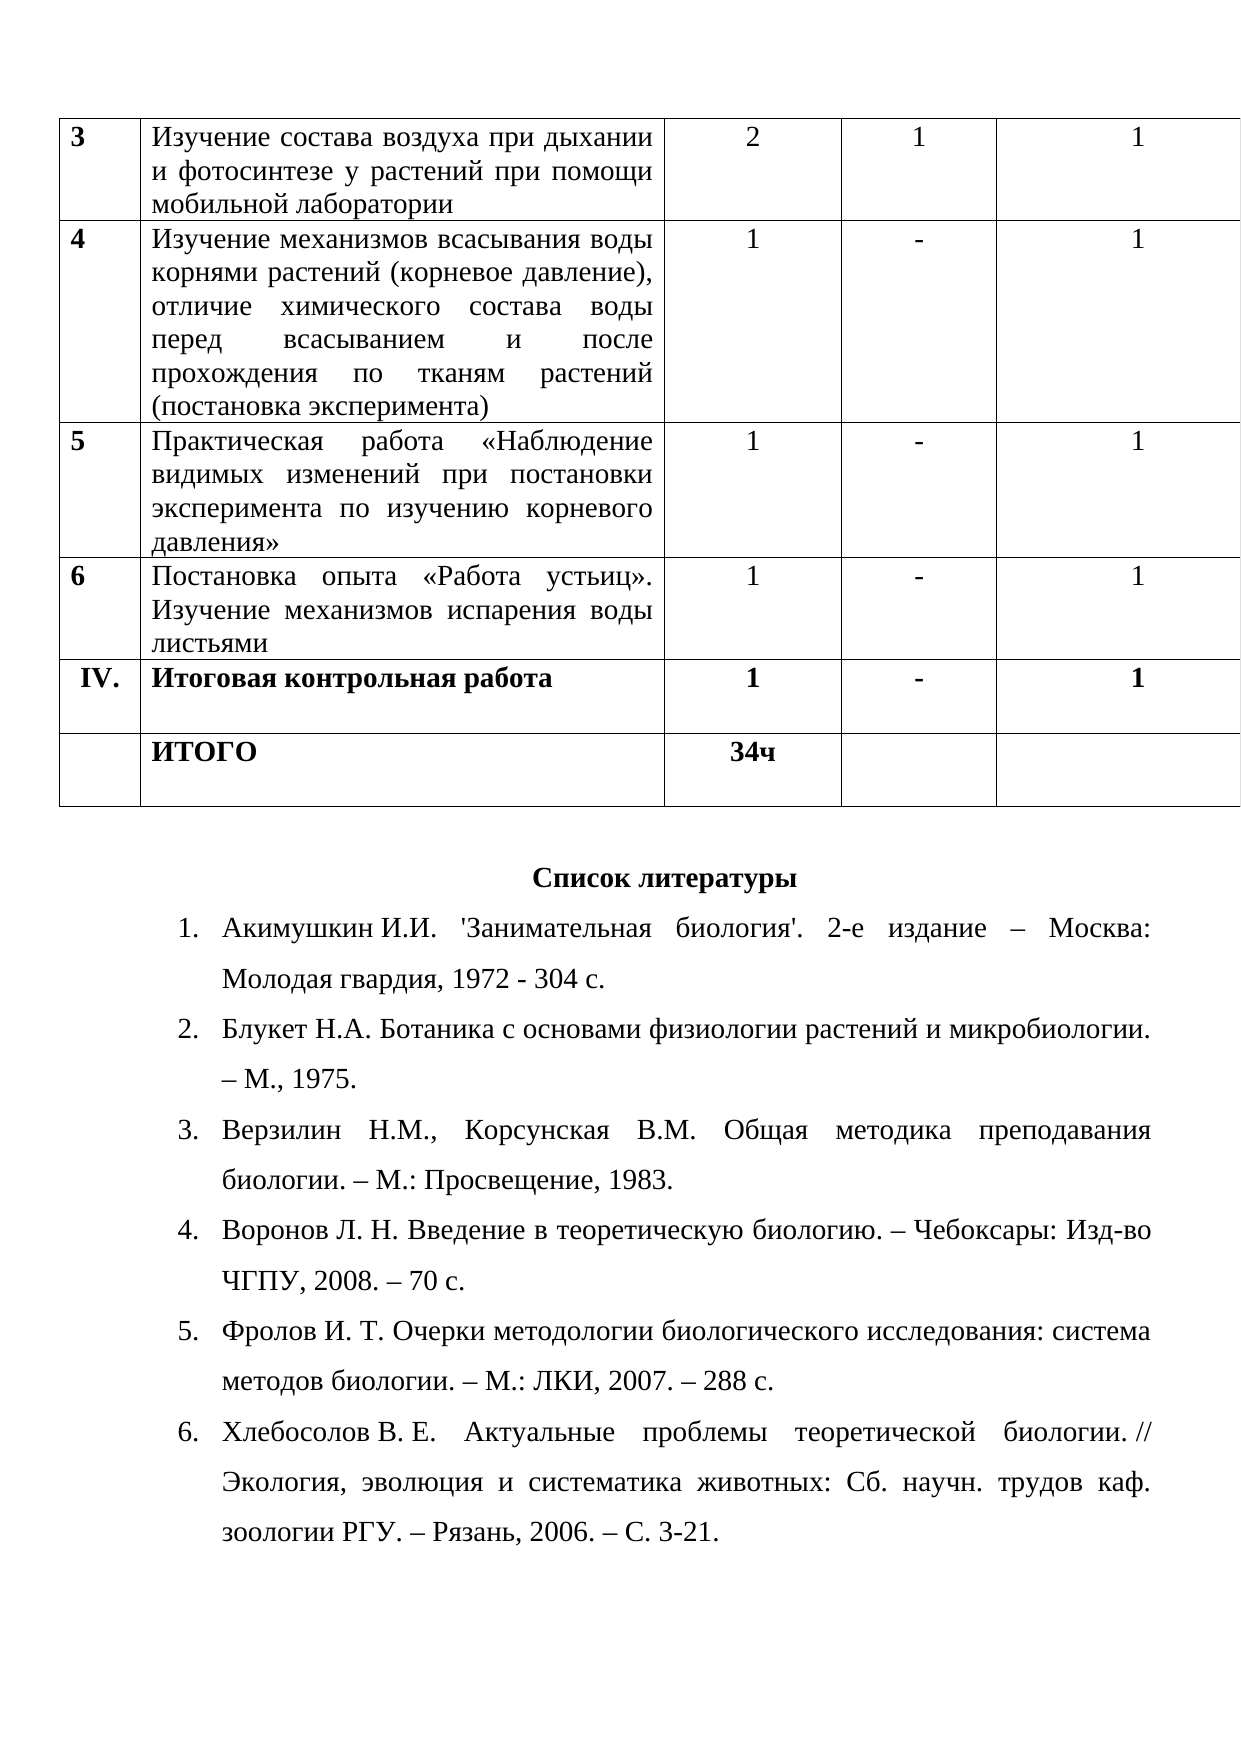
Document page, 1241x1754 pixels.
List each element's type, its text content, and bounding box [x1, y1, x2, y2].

table_cell 6 [60, 558, 140, 659]
table_cell 1 [665, 660, 841, 733]
table_cell - [842, 558, 996, 659]
list Хлебосолов В. Е. Актуальные проблемы теоретической биологии. // Экология, эволюция и систематика животных: Сб. научн. трудов каф. зоологии РГУ. – Рязань, 2006. – С. 3-21. [177, 1414, 1152, 1548]
table_cell 1 [997, 423, 1240, 557]
table_cell 1 [665, 558, 841, 659]
text Список литературы [177, 860, 1152, 894]
table_cell - [842, 221, 996, 422]
table_cell [60, 734, 140, 806]
table_cell 1 [997, 119, 1240, 220]
table_cell - [842, 660, 996, 733]
table_cell [842, 734, 996, 806]
table_cell 1 [665, 221, 841, 422]
table_cell 34ч [665, 734, 841, 806]
table_cell 5 [60, 423, 140, 557]
table_cell Практическая работа «Наблюдение видимых изменений при постановки эксперимента по изучению корневого давления» [141, 423, 664, 557]
table_cell 3 [60, 119, 140, 220]
table_cell Изучение состава воздуха при дыхании и фотосинтезе у растений при помощи мобильной лаборатории [141, 119, 664, 220]
table_cell 1 [997, 221, 1240, 422]
table_cell 2 [665, 119, 841, 220]
table_cell 1 [665, 423, 841, 557]
table_cell 4 [60, 221, 140, 422]
list Фролов И. Т. Очерки методологии биологического исследования: система методов биологии. – М.: ЛКИ, 2007. – 288 с. [177, 1313, 1152, 1397]
table_cell IV. [60, 660, 140, 733]
table_cell ИТОГО [141, 734, 664, 806]
list Воронов Л. Н. Введение в теоретическую биологию. – Чебоксары: Изд-во ЧГПУ, 2008. – 70 с. [177, 1212, 1152, 1296]
list Верзилин Н.М., Корсунская В.М. Общая методика преподавания биологии. – М.: Просвещение, 1983. [177, 1112, 1152, 1196]
table_cell 1 [842, 119, 996, 220]
list Акимушкин И.И. 'Занимательная биология'. 2-е издание – Москва: Молодая гвардия, 1972 - 304 с. [177, 911, 1152, 994]
table_cell - [842, 423, 996, 557]
table_cell [997, 734, 1240, 806]
table_cell Изучение механизмов всасывания воды корнями растений (корневое давление), отличие химического состава воды перед всасыванием и после прохождения по тканям растений (постановка эксперимента) [141, 221, 664, 422]
table_cell 1 [997, 660, 1240, 733]
table_cell Итоговая контрольная работа [141, 660, 664, 733]
list Блукет Н.А. Ботаника с основами физиологии растений и микробиологии. – М., 1975. [177, 1011, 1152, 1095]
table_cell 1 [997, 558, 1240, 659]
table_cell Постановка опыта «Работа устьиц». Изучение механизмов испарения воды листьями [141, 558, 664, 659]
